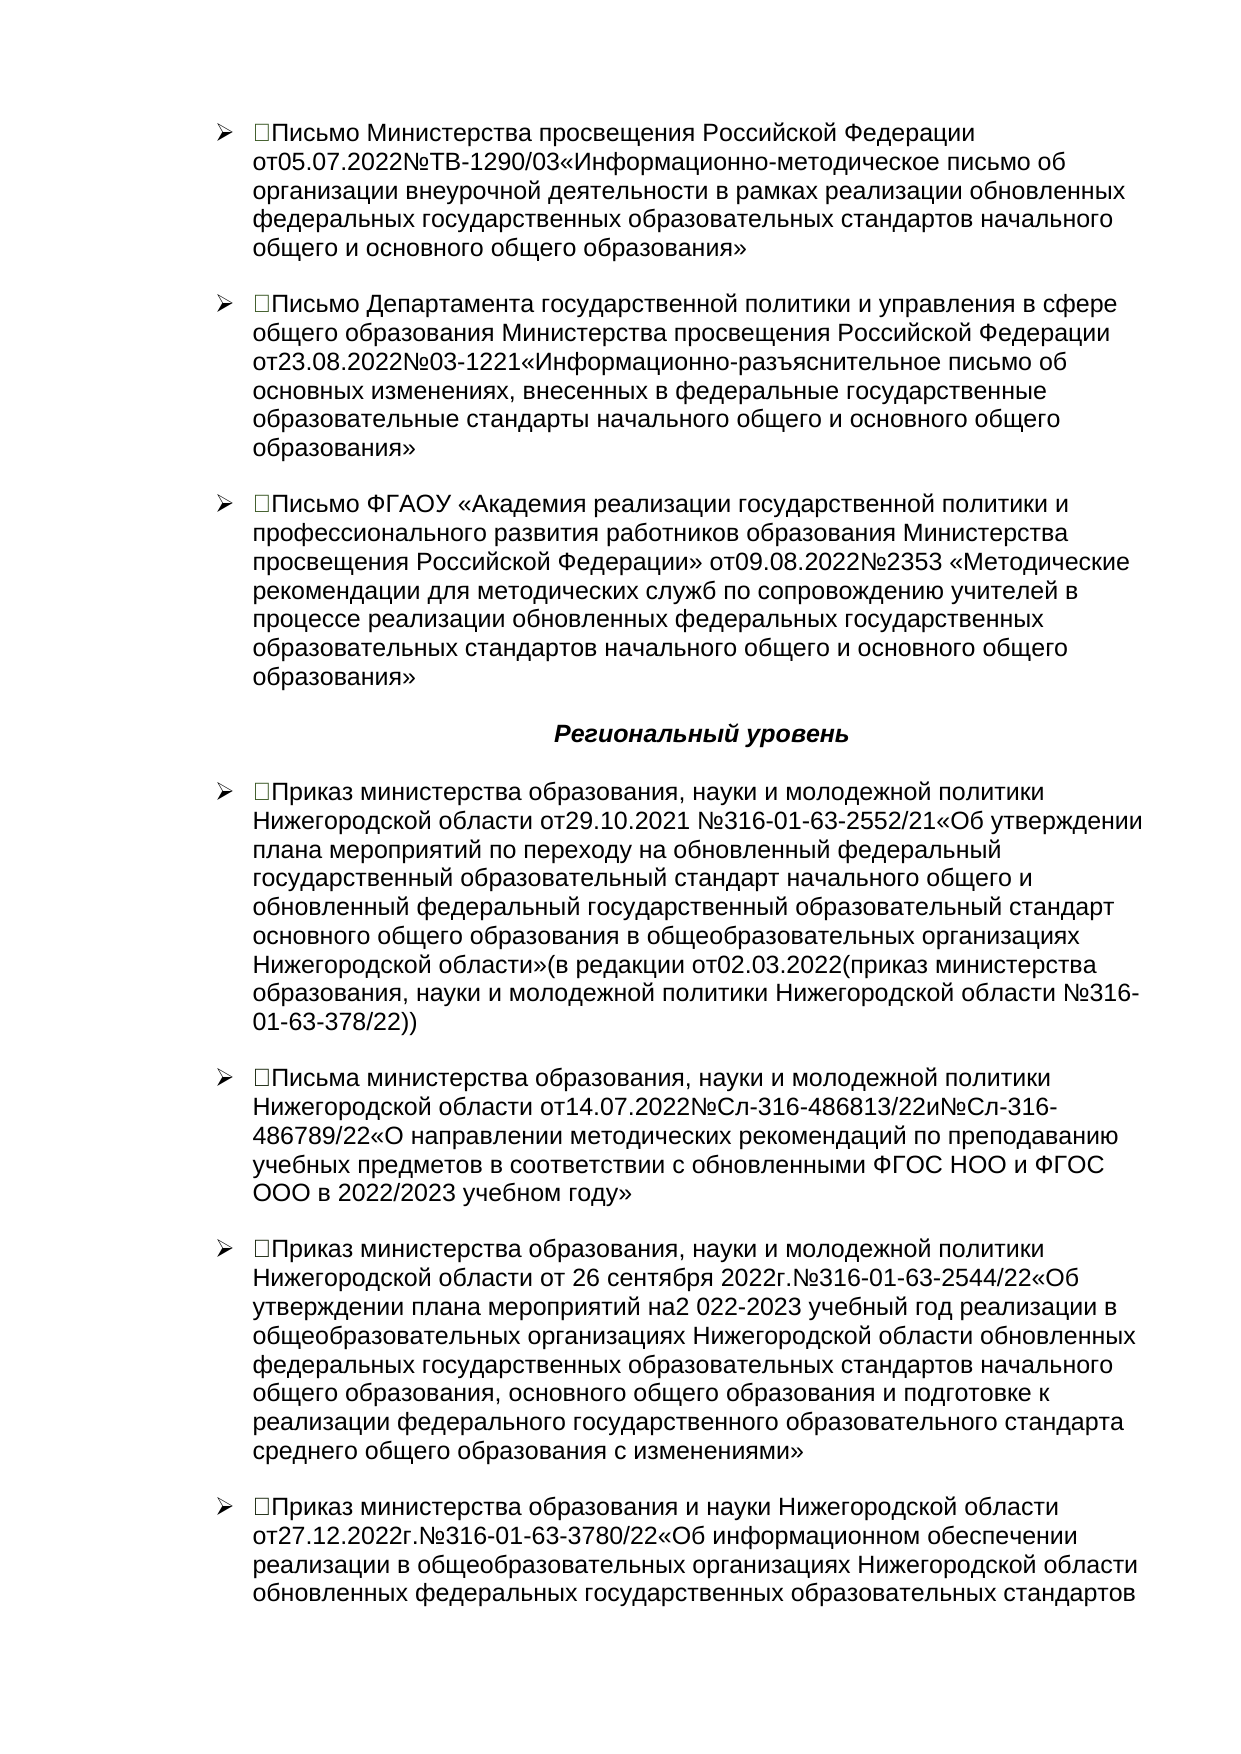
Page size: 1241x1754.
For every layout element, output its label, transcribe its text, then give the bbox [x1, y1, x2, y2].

list Письмо Министерства просвещения Российской Федерации от05.07.2022№ТВ-1290/03«Информационно-методическое письмо об организации внеурочной деятельности в рамках реализации обновленных федеральных государственных образовательных стандартов начального общего и основного общего образования» [215, 118, 1152, 262]
list Приказ министерства образования, науки и молодежной политики Нижегородской области от29.10.2021 №316-01-63-2552/21«Об утверждении плана мероприятий по переходу на обновленный федеральный государственный образовательный стандарт начального общего и обновленный федеральный государственный образовательный стандарт основного общего образования в общеобразовательных организациях Нижегородской области»(в редакции от02.03.2022(приказ министерства образования, науки и молодежной политики Нижегородской области №316-01-63-378/22)) [215, 777, 1152, 1036]
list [215, 1492, 1152, 1607]
list Письмо Департамента государственной политики и управления в сфере общего образования Министерства просвещения Российской Федерации от23.08.2022№03-1221«Информационно-разъяснительное письмо об основных изменениях, внесенных в федеральные государственные образовательные стандарты начального общего и основного общего образования» [215, 289, 1152, 462]
list Письмо ФГАОУ «Академия реализации государственной политики и профессионального развития работников образования Министерства просвещения Российской Федерации» от09.08.2022№2353 «Методические рекомендации для методических служб по сопровождению учителей в процессе реализации обновленных федеральных государственных образовательных стандартов начального общего и основного общего образования» [215, 489, 1152, 691]
list Приказ министерства образования, науки и молодежной политики Нижегородской области от 26 сентября 2022г.№316-01-63-2544/22«Об утверждении плана мероприятий на2 022-2023 учебный год реализации в общеобразовательных организациях Нижегородской области обновленных федеральных государственных образовательных стандартов начального общего образования, основного общего образования и подготовке к реализации федерального государственного образовательного стандарта среднего общего образования с изменениями» [215, 1234, 1152, 1464]
text Региональный уровень [252, 719, 1152, 748]
list Письма министерства образования, науки и молодежной политики Нижегородской области от14.07.2022№Сл-316-486813/22и№Сл-316-486789/22«О направлении методических рекомендаций по преподаванию учебных предметов в соответствии с обновленными ФГОС НОО и ФГОС ООО в 2022/2023 учебном году» [215, 1063, 1152, 1207]
